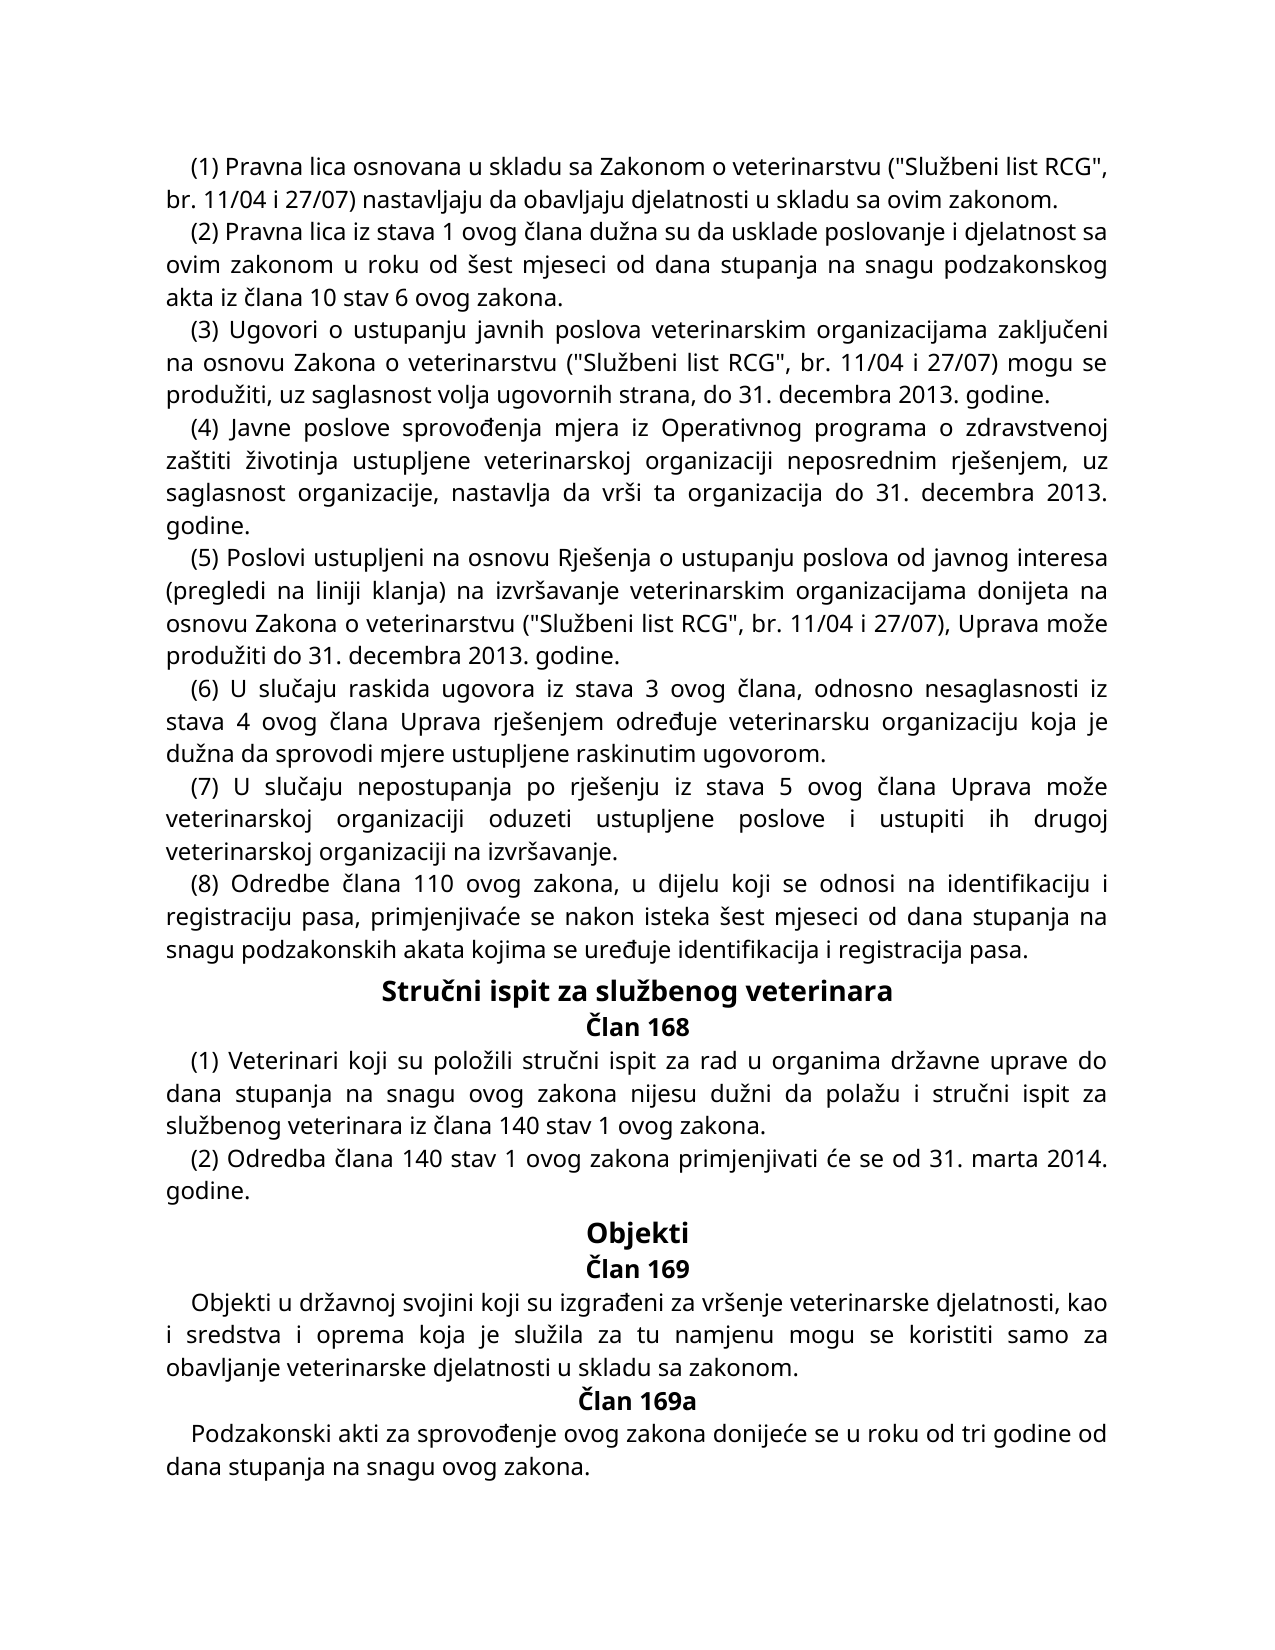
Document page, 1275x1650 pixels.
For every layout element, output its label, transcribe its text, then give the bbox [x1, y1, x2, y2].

text (7) U slučaju nepostupanja po rješenju iz stava 5 ovog člana Uprava može veterinarskoj organizaciji oduzeti ustupljene poslove i ustupiti ih drugoj veterinarskoj organizaciji na izvršavanje. [166, 769, 1109, 867]
text Podzakonski akti za sprovođenje ovog zakona donijeće se u roku od tri godine od dana stupanja na snagu ovog zakona. [166, 1417, 1109, 1482]
text (3) Ugovori o ustupanju javnih poslova veterinarskim organizacijama zaključeni na osnovu Zakona o veterinarstvu ("Službeni list RCG", br. 11/04 i 27/07) mogu se produžiti, uz saglasnost volja ugovornih strana, do 31. decembra 2013. godine. [166, 313, 1109, 411]
text (6) U slučaju raskida ugovora iz stava 3 ovog člana, odnosno nesaglasnosti iz stava 4 ovog člana Uprava rješenjem određuje veterinarsku organizaciju koja je dužna da sprovodi mjere ustupljene raskinutim ugovorom. [166, 672, 1109, 769]
text (8) Odredbe člana 110 ovog zakona, u dijelu koji se odnosi na identifikaciju i registraciju pasa, primjenjivaće se nakon isteka šest mjeseci od dana stupanja na snagu podzakonskih akata kojima se uređuje identifikacija i registracija pasa. [166, 867, 1109, 965]
text Objekti [150, 1213, 1125, 1251]
text (5) Poslovi ustupljeni na osnovu Rješenja o ustupanju poslova od javnog interesa (pregledi na liniji klanja) na izvršavanje veterinarskim organizacijama donijeta na osnovu Zakona o veterinarstvu ("Službeni list RCG", br. 11/04 i 27/07), Uprava može produžiti do 31. decembra 2013. godine. [166, 541, 1109, 672]
text Član 169 [150, 1251, 1125, 1285]
text (2) Odredba člana 140 stav 1 ovog zakona primjenjivati će se od 31. marta 2014. godine. [166, 1142, 1109, 1207]
text Član 169a [150, 1383, 1125, 1417]
text Član 168 [150, 1010, 1125, 1044]
text Objekti u državnoj svojini koji su izgrađeni za vršenje veterinarske djelatnosti, kao i sredstva i oprema koja je služila za tu namjenu mogu se koristiti samo za obavljanje veterinarske djelatnosti u skladu sa zakonom. [166, 1285, 1109, 1383]
text Stručni ispit za službenog veterinara [150, 971, 1125, 1010]
text (4) Javne poslove sprovođenja mjera iz Operativnog programa o zdravstvenoj zaštiti životinja ustupljene veterinarskoj organizaciji neposrednim rješenjem, uz saglasnost organizacije, nastavlja da vrši ta organizacija do 31. decembra 2013. godine. [166, 411, 1109, 541]
text (1) Veterinari koji su položili stručni ispit za rad u organima državne uprave do dana stupanja na snagu ovog zakona nijesu dužni da polažu i stručni ispit za službenog veterinara iz člana 140 stav 1 ovog zakona. [166, 1044, 1109, 1142]
text (2) Pravna lica iz stava 1 ovog člana dužna su da usklade poslovanje i djelatnost sa ovim zakonom u roku od šest mjeseci od dana stupanja na snagu podzakonskog akta iz člana 10 stav 6 ovog zakona. [166, 215, 1109, 313]
text (1) Pravna lica osnovana u skladu sa Zakonom o veterinarstvu ("Službeni list RCG", br. 11/04 i 27/07) nastavljaju da obavljaju djelatnosti u skladu sa ovim zakonom. [166, 150, 1109, 215]
